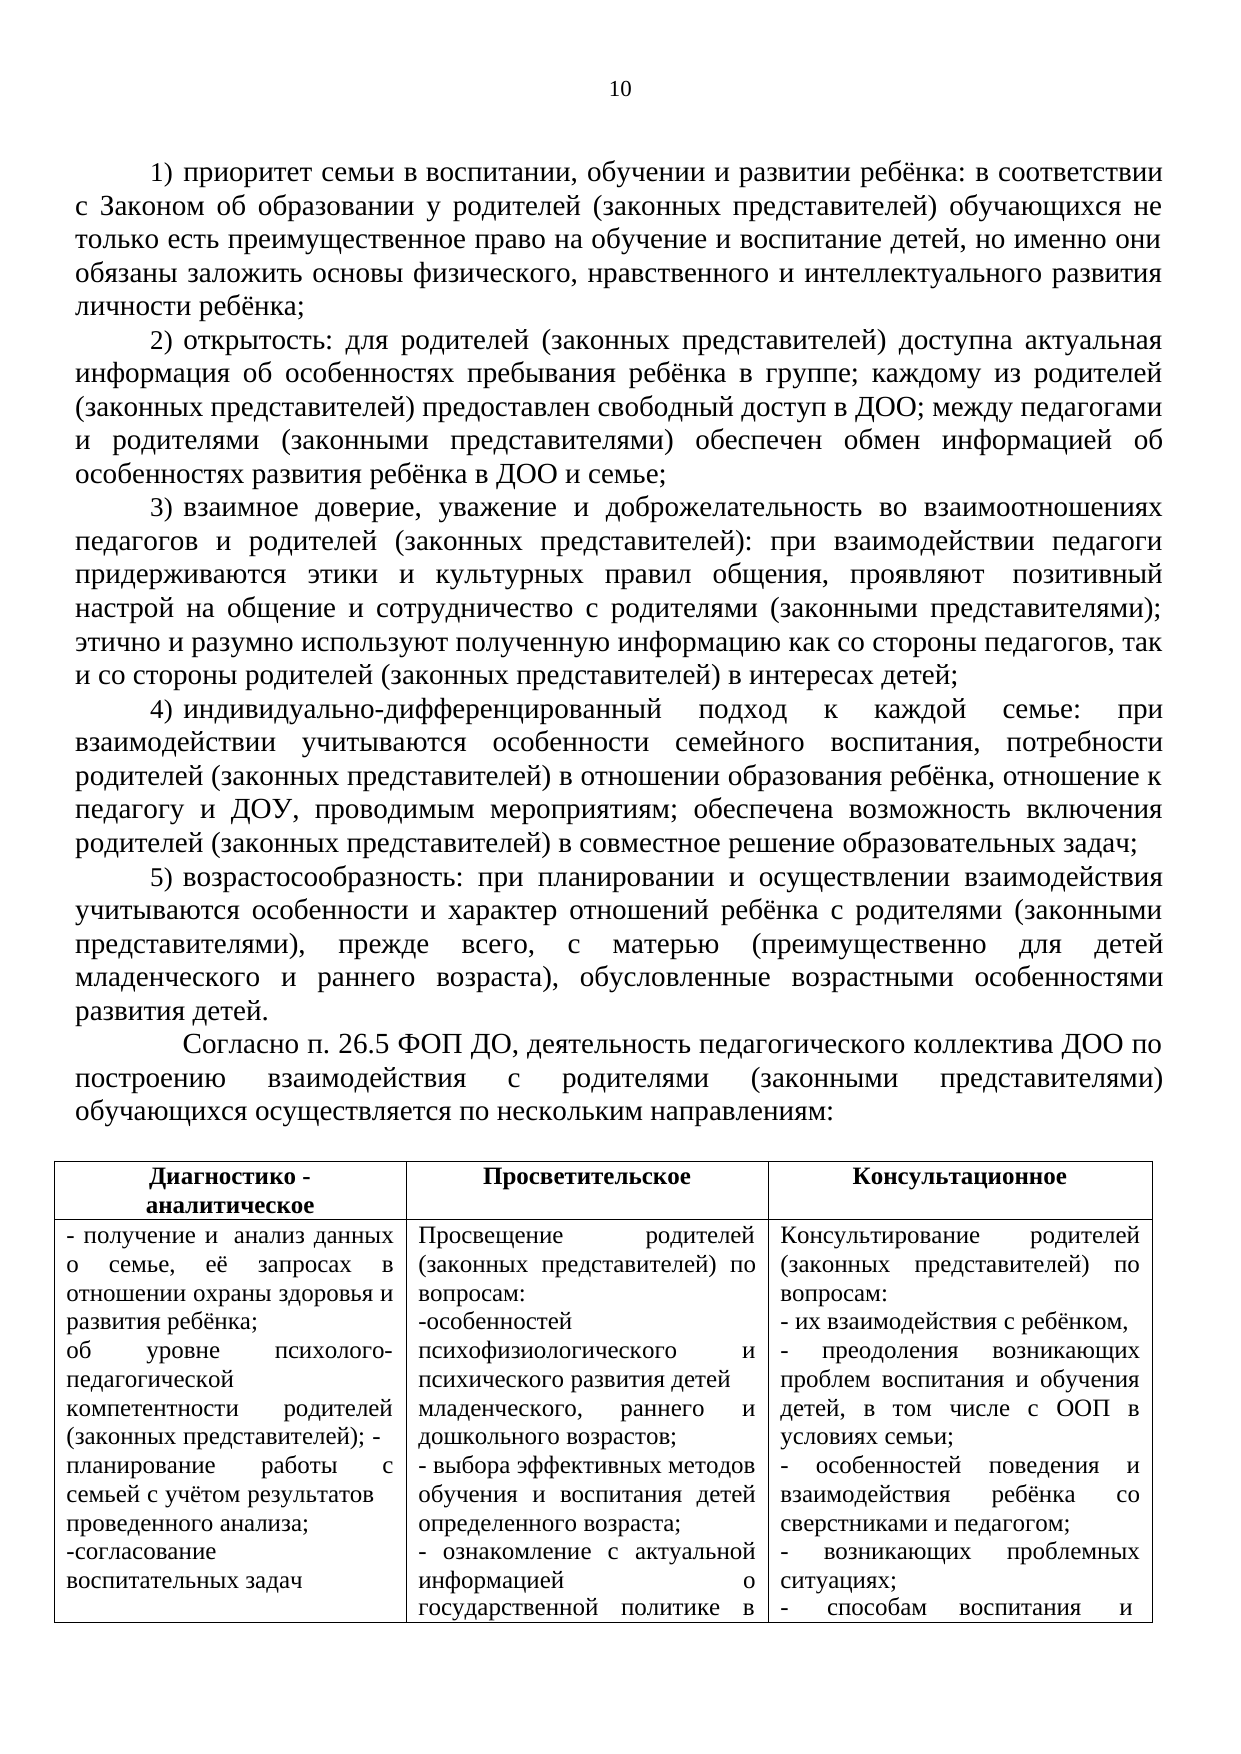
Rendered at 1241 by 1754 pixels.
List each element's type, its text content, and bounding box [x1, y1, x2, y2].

list приоритет семьи в воспитании, обучении и развитии ребёнка: в соответствии с Законом об образовании у родителей (законных представителей) обучающихся не только есть преимущественное право на обучение и воспитание детей, но именно они обязаны заложить основы физического, нравственного и интеллектуального развития личности ребёнка; [75, 154, 1163, 322]
list открытость: для родителей (законных представителей) доступна актуальная информация об особенностях пребывания ребёнка в группе; каждому из родителей (законных представителей) предоставлен свободный доступ в ДОО; между педагогами и родителями (законными представителями) обеспечен обмен информацией об особенностях развития ребёнка в ДОО и семье; [75, 322, 1163, 489]
table_cell Консультирование родителей (законных представителей) по вопросам: их взаимодействия с ребёнком, преодоления возникающих проблем воспитания и обучения детей, в том числе с ООП в условиях семьи; особенностей поведения и взаимодействия ребёнка со сверстниками и педагогом; возникающих проблемных ситуациях; способам воспитания и [769, 1220, 1152, 1622]
text Согласно п. 26.5 ФОП ДО, деятельность педагогического коллектива ДОО по построению взаимодействия с родителями (законными представителями) обучающихся осуществляется по нескольким направлениям: [75, 1026, 1163, 1127]
list индивидуально-дифференцированный подход к каждой семье: при взаимодействии учитываются особенности семейного воспитания, потребности родителей (законных представителей) в отношении образования ребёнка, отношение к педагогу и ДОУ, проводимым мероприятиям; обеспечена возможность включения родителей (законных представителей) в совместное решение образовательных задач; [75, 691, 1163, 858]
table_header Консультационное [769, 1162, 1152, 1219]
table_cell - получение и анализ данных о семье, её запросах в отношении охраны здоровья и развития ребёнка; об уровне психолого- педагогической компетентности родителей (законных представителей); - планирование работы с семьей с учётом результатов проведенного анализа; -согласование воспитательных задач [55, 1220, 406, 1622]
list возрастосообразность: при планировании и осуществлении взаимодействия учитываются особенности и характер отношений ребёнка с родителями (законными представителями), прежде всего, с матерью (преимущественно для детей младенческого и раннего возраста), обусловленные возрастными особенностями развития детей. [75, 859, 1163, 1026]
table_cell Просвещение родителей (законных представителей) по вопросам: -особенностей психофизиологического и психического развития детей младенческого, раннего и дошкольного возрастов; выбора эффективных методов обучения и воспитания детей определенного возраста; ознакомление с актуальной информацией о государственной политике в [407, 1220, 768, 1622]
table_header Просветительское [407, 1162, 768, 1219]
list взаимное доверие, уважение и доброжелательность во взаимоотношениях педагогов и родителей (законных представителей): при взаимодействии педагоги придерживаются этики и культурных правил общения, проявляют позитивный настрой на общение и сотрудничество с родителями (законными представителями); этично и разумно используют полученную информацию как со стороны педагогов, так и со стороны родителей (законных представителей) в интересах детей; [75, 489, 1163, 691]
table_header Диагностико - аналитическое [55, 1162, 406, 1219]
